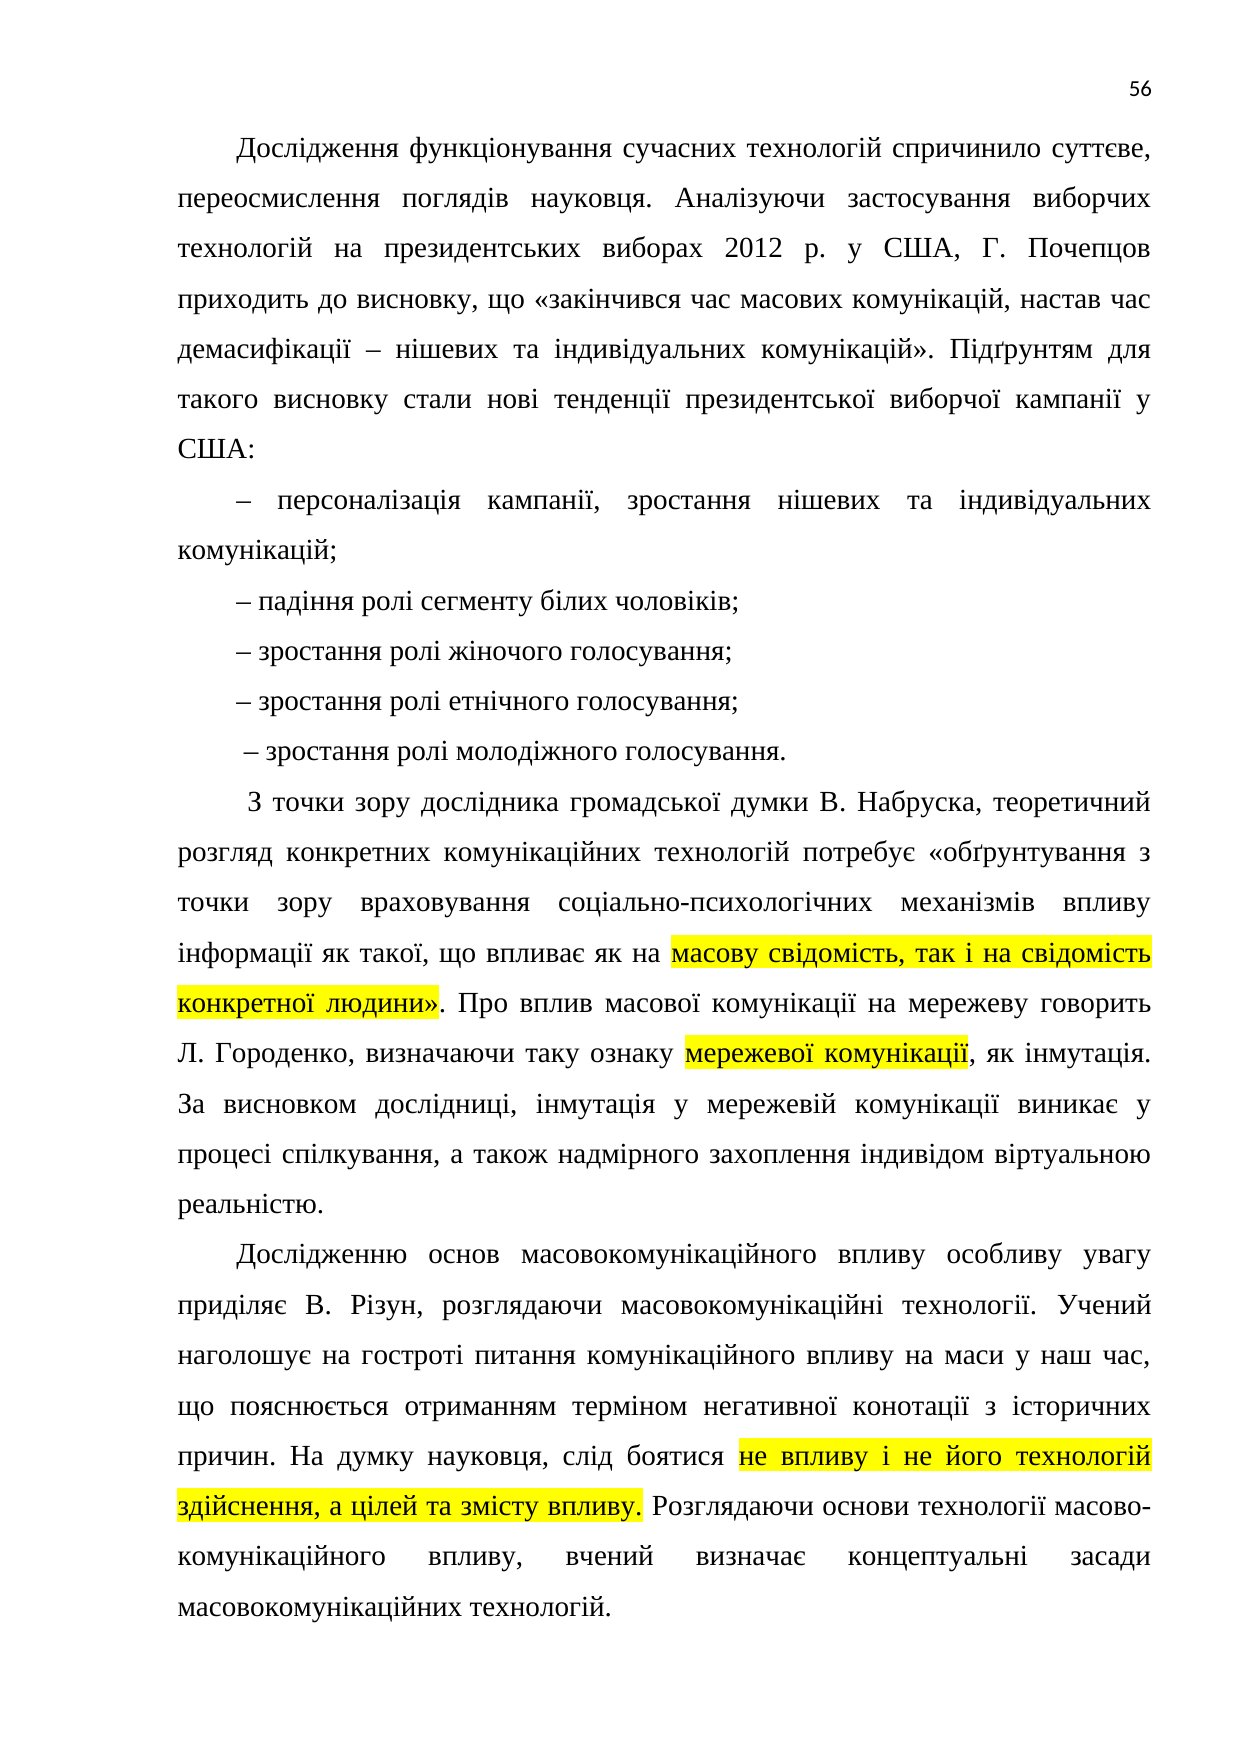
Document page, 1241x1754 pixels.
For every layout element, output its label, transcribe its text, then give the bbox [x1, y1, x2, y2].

text – персоналізація кампанії, зростання нішевих та індивідуальних комунікацій; [177, 482, 1152, 566]
text Дослідження функціонування сучасних технологій спричинило суттєве, переосмислення поглядів науковця. Аналізуючи застосування виборчих технологій на президентських виборах 2012 р. у США, Г. Почепцов приходить до висновку, що «закінчився час масових комунікацій, настав час демасифікації – нішевих та індивідуальних комунікацій». Підґрунтям для такого висновку стали нові тенденції президентської виборчої кампанії у США: [177, 130, 1152, 465]
text – зростання ролі молодіжного голосування. [177, 733, 1152, 767]
text – зростання ролі жіночого голосування; [177, 633, 1152, 666]
text З точки зору дослідника громадської думки В. Набруска, теоретичний розгляд конкретних комунікаційних технологій потребує «обґрунтування з точки зору враховування соціально-психологічних механізмів впливу інформації як такої, що впливає як на масову свідомість, так і на свідомість конкретної людини». Про вплив масової комунікації на мережеву говорить Л. Городенко, визначаючи таку ознаку мережевої комунікації, як інмутація. За висновком дослідниці, інмутація у мережевій комунікації виникає у процесі спілкування, а також надмірного захоплення індивідом віртуальною реальністю. [177, 784, 1152, 1220]
text Дослідженню основ масовокомунікаційного впливу особливу увагу приділяє В. Різун, розглядаючи масовокомунікаційні технології. Учений наголошує на гостроті питання комунікаційного впливу на маси у наш час, що пояснюється отриманням терміном негативної конотації з історичних причин. На думку науковця, слід боятися не впливу і не його технологій здійснення, а цілей та змісту впливу. Розглядаючи основи технології масово-комунікаційного впливу, вчений визначає концептуальні засади масовокомунікаційних технологій. [177, 1237, 1152, 1622]
text – падіння ролі сегменту білих чоловіків; [177, 583, 1152, 616]
text – зростання ролі етнічного голосування; [177, 683, 1152, 717]
